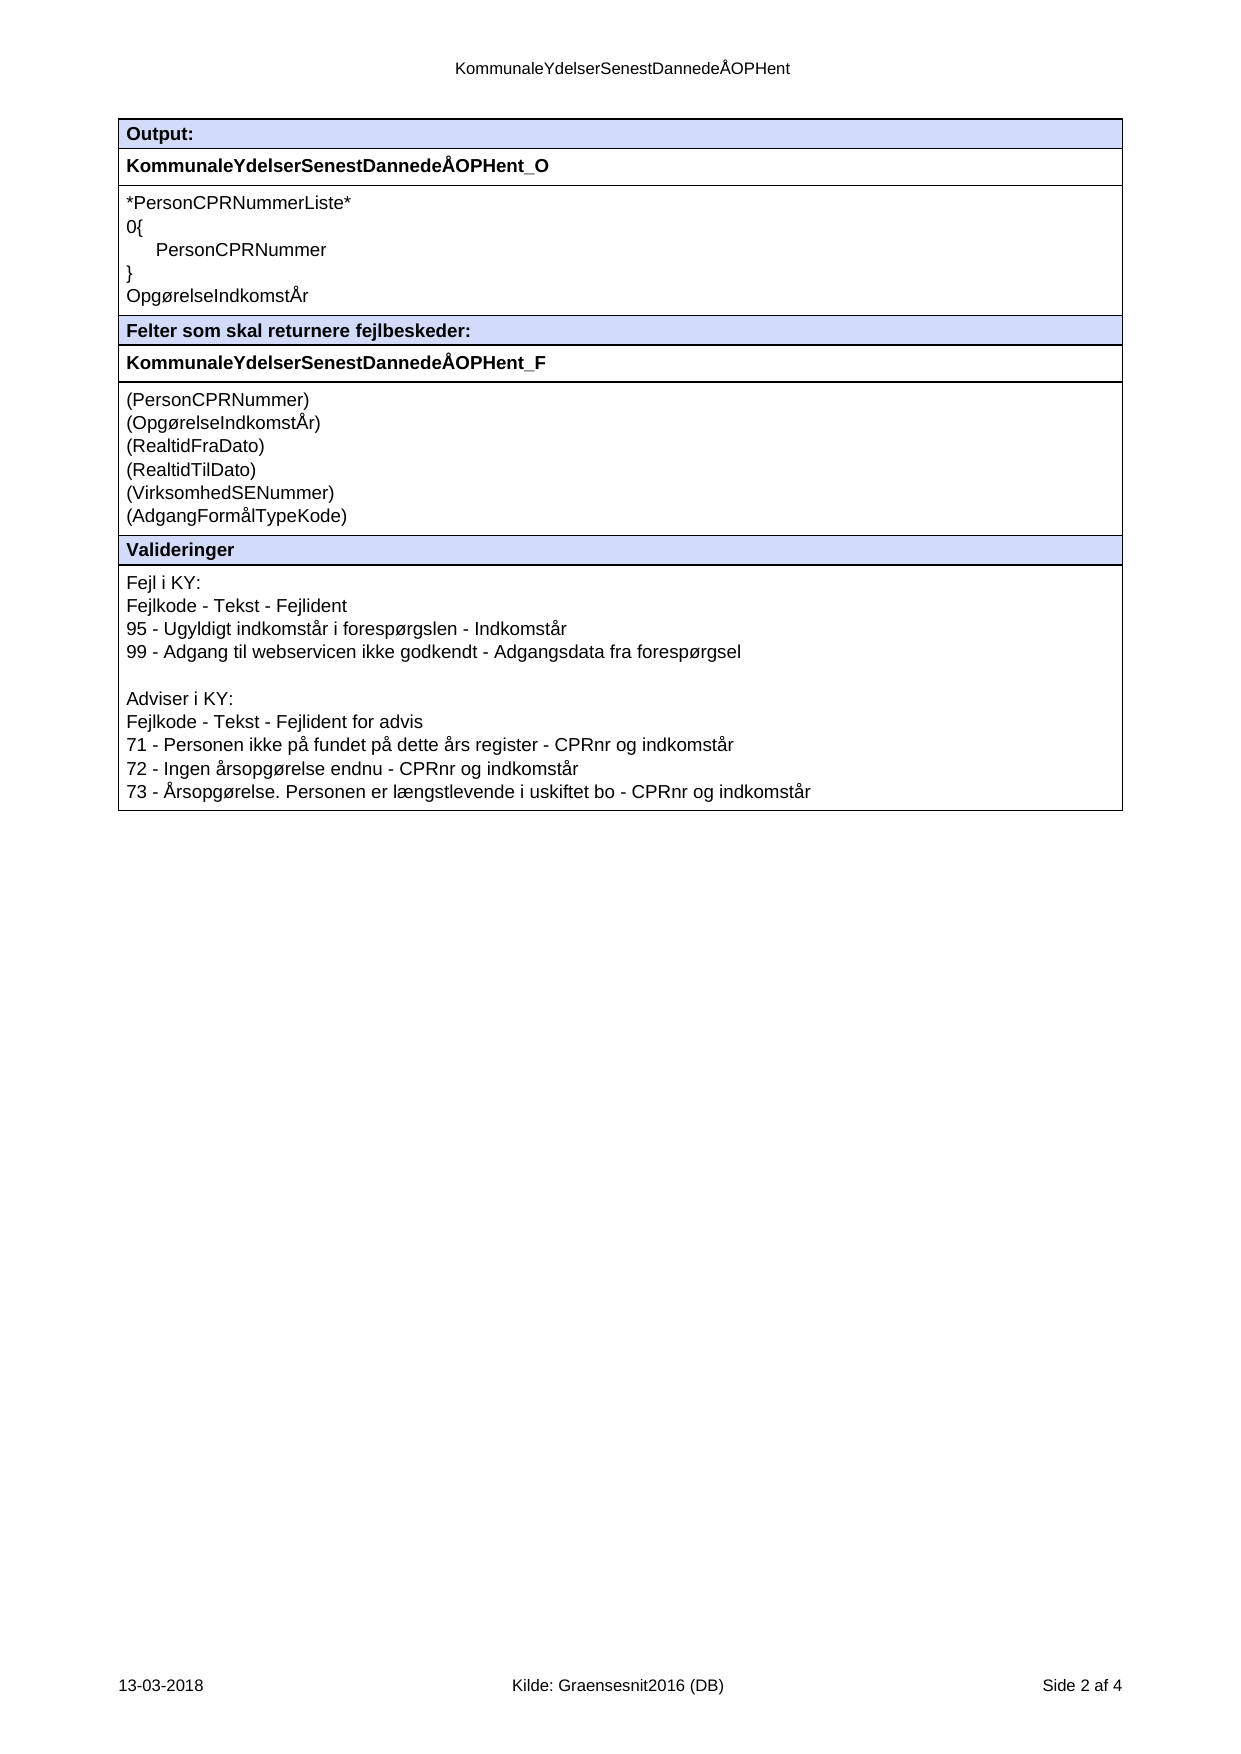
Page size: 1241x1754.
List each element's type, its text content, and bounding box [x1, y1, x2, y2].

table_cell KommunaleYdelserSenestDannedeÅOPHent_F [119, 346, 1122, 381]
table_cell Felter som skal returnere fejlbeskeder: [119, 316, 1122, 344]
table_cell (PersonCPRNummer) (OpgørelseIndkomstÅr) (RealtidFraDato) (RealtidTilDato) (VirksomhedSENummer) (AdgangFormålTypeKode) [119, 383, 1122, 534]
table_cell KommunaleYdelserSenestDannedeÅOPHent_O [119, 149, 1122, 185]
table_cell *PersonCPRNummerListe* 0{ PersonCPRNummer } OpgørelseIndkomstÅr [119, 186, 1122, 315]
table_cell Fejl i KY: Fejlkode - Tekst - Fejlident 95 - Ugyldigt indkomstår i forespørgslen - Indkomstår 99 - Adgang til webservicen ikke godkendt - Adgangsdata fra forespørgsel Adviser i KY: Fejlkode - Tekst - Fejlident for advis 71 - Personen ikke på fundet på dette års register - CPRnr og indkomstår 72 - Ingen årsopgørelse endnu - CPRnr og indkomstår 73 - Årsopgørelse. Personen er længstlevende i uskiftet bo - CPRnr og indkomstår [119, 566, 1122, 810]
table_cell Valideringer [119, 536, 1122, 564]
table_cell Output: [119, 120, 1122, 148]
